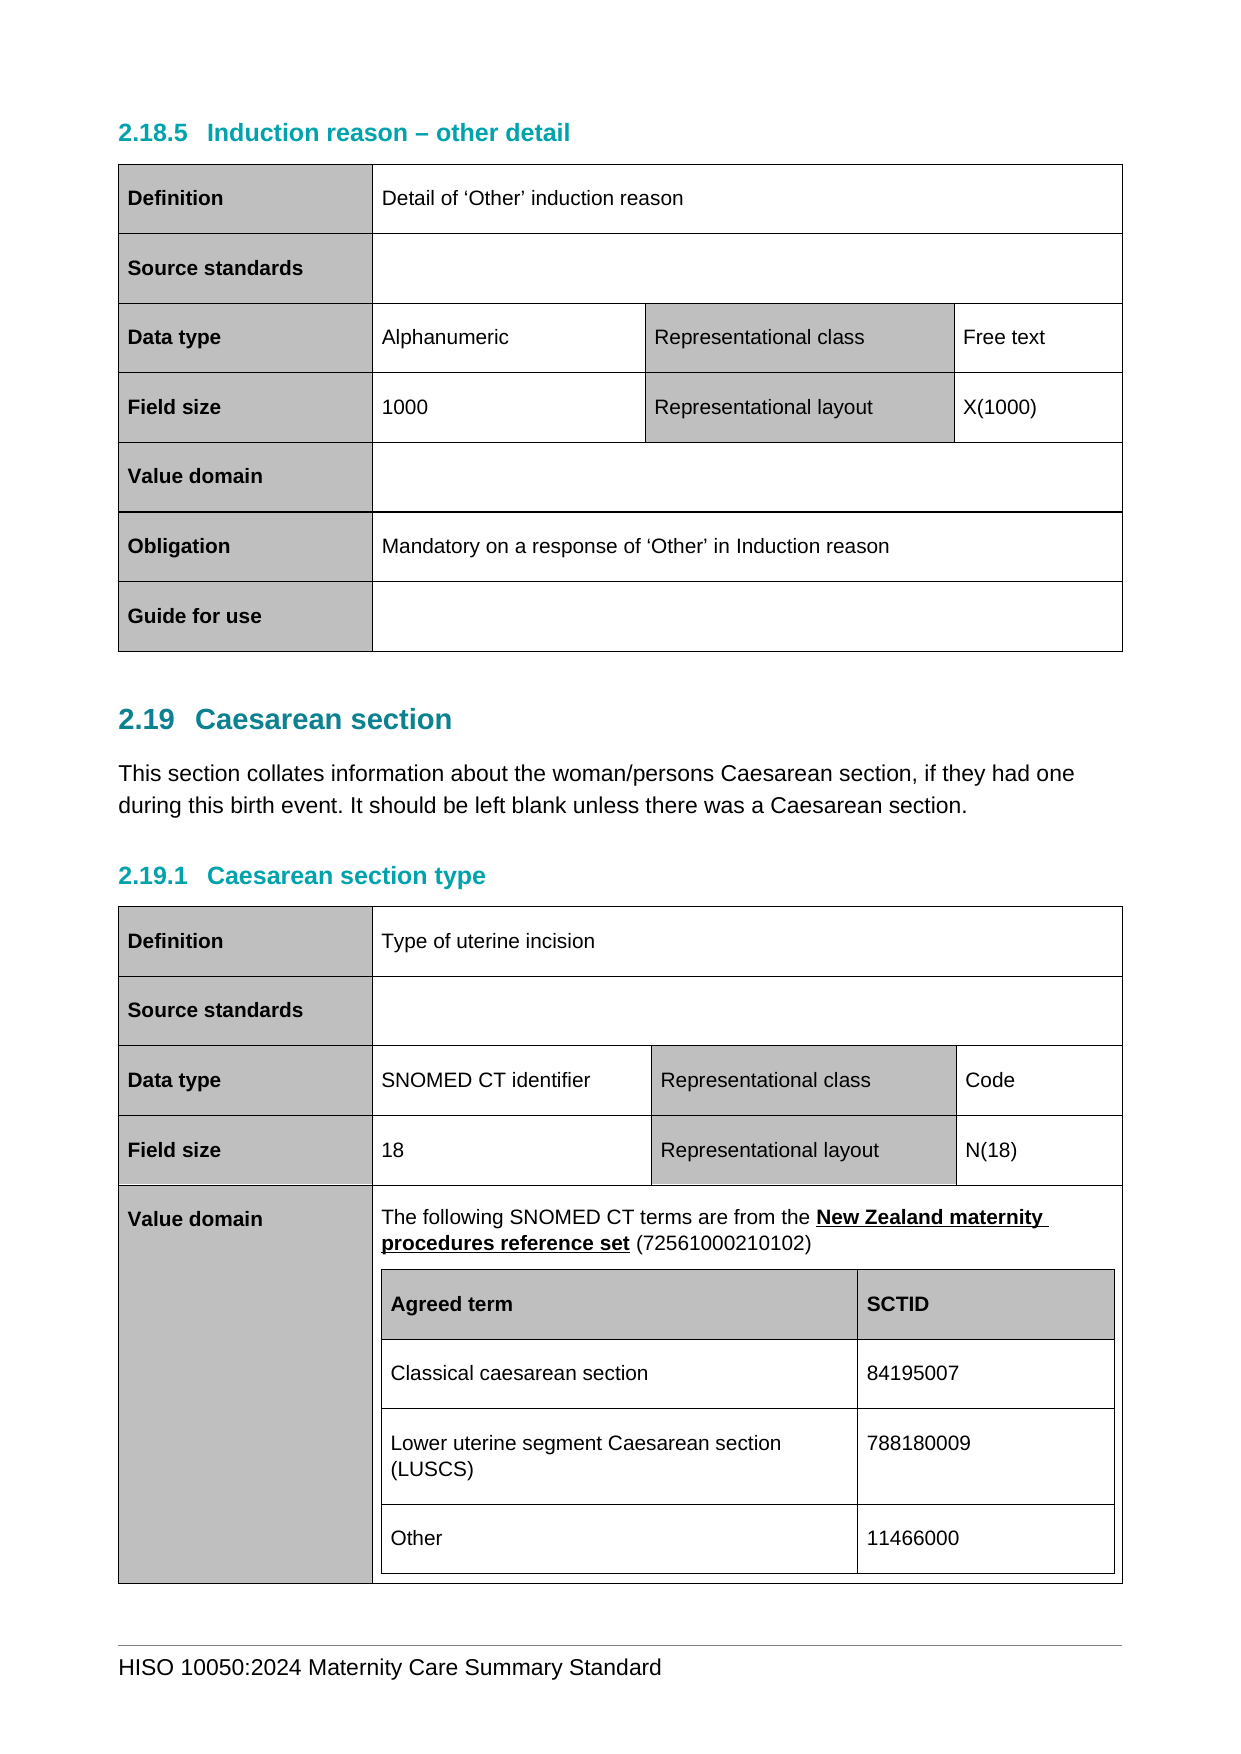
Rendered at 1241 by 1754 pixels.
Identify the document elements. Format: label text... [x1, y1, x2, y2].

text This section collates information about the woman/persons Caesarean section, if they had one during this birth event. It should be left blank unless there was a Caesarean section. [118, 760, 1122, 818]
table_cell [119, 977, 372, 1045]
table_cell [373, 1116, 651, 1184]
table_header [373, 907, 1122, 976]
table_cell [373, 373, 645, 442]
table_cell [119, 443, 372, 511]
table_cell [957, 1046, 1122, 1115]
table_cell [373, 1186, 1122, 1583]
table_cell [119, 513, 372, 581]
subtitle Induction reason – other detail [118, 118, 1122, 147]
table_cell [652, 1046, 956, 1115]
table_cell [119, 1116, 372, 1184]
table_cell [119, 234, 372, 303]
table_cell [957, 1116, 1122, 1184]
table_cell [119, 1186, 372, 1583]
subtitle Caesarean section [118, 702, 1122, 735]
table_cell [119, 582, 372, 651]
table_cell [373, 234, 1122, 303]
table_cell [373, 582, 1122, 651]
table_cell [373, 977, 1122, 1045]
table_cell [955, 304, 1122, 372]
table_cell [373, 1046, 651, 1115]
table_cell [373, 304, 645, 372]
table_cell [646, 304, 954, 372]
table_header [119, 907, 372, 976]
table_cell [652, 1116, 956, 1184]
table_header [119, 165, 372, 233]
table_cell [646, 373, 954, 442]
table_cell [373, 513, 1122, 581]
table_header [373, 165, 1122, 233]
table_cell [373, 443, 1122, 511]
subtitle Caesarean section type [118, 861, 1122, 889]
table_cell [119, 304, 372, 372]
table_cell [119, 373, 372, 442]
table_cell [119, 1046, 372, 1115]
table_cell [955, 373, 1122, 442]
